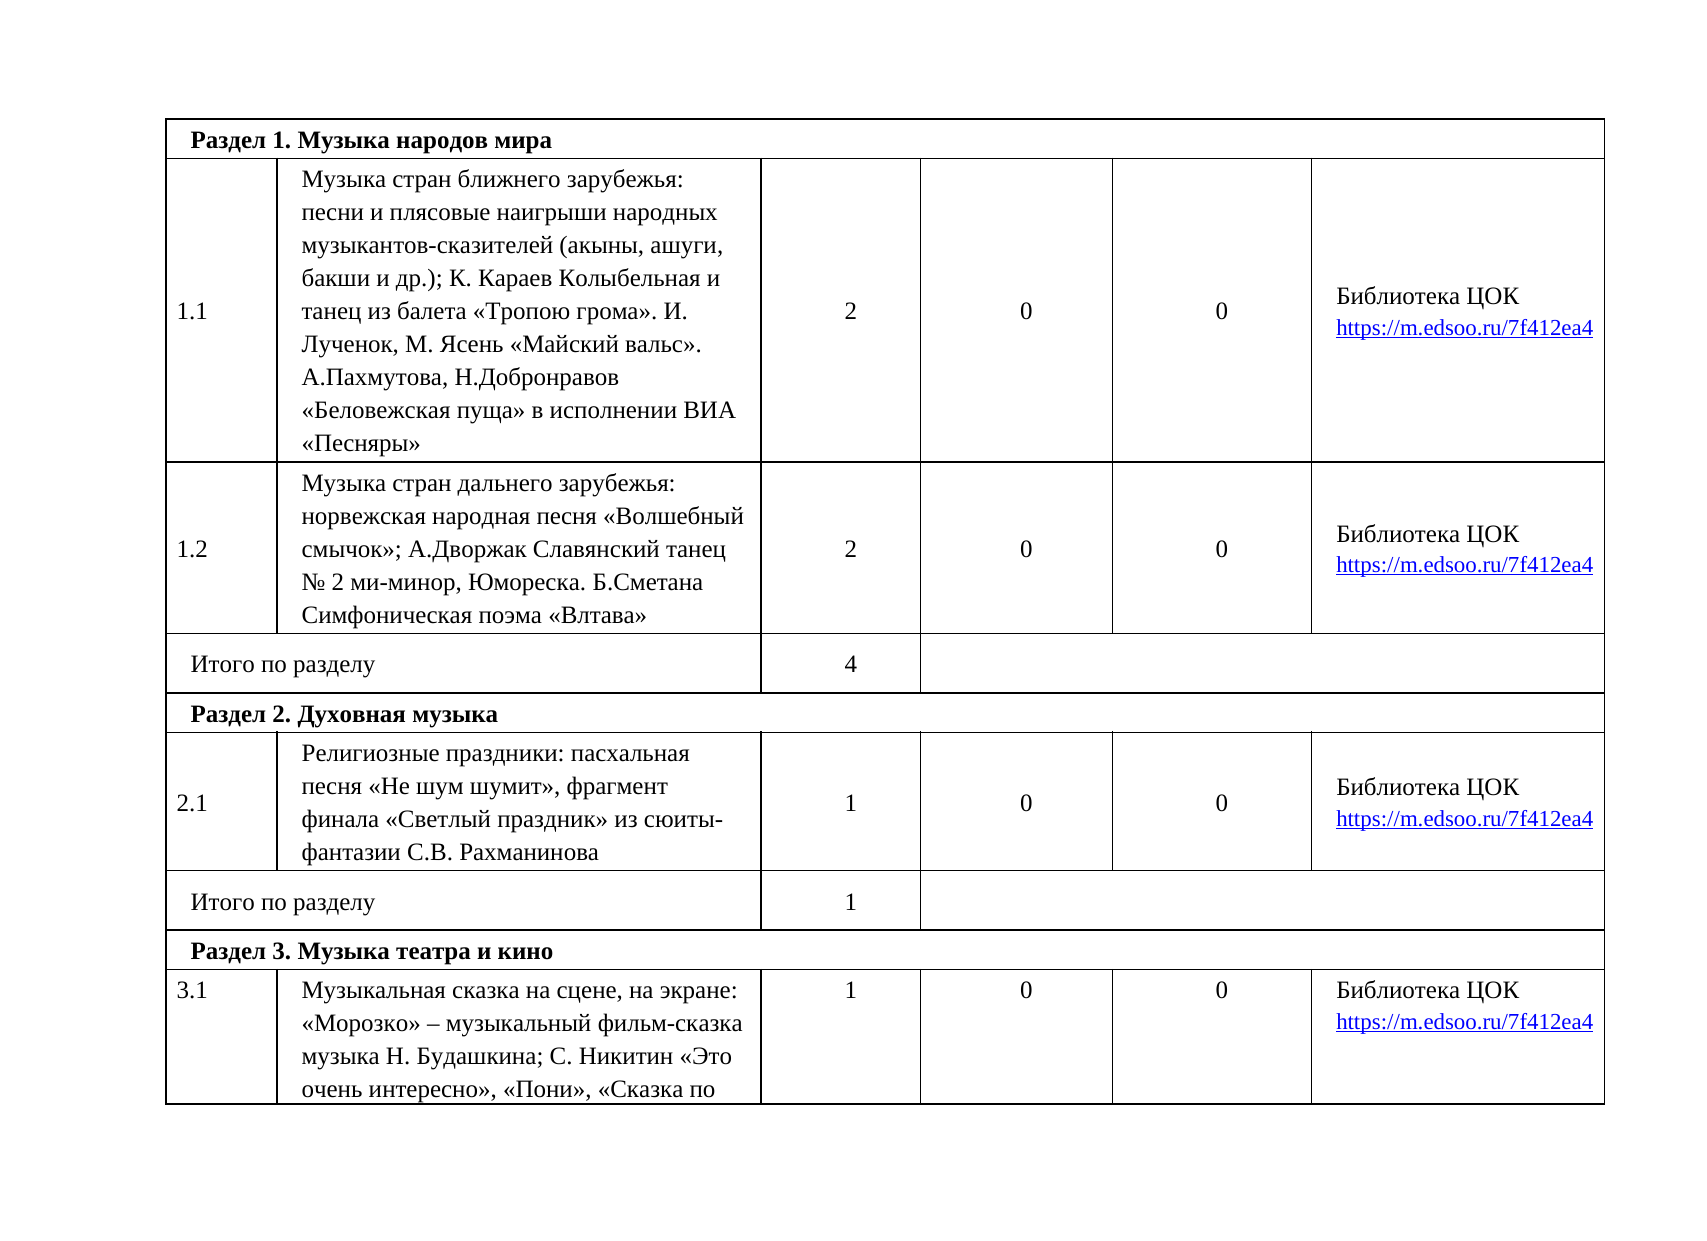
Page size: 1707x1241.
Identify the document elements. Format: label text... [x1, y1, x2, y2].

table_cell 1.1 [167, 159, 276, 461]
table_cell 0 [921, 970, 1112, 1103]
table_cell 1 [762, 871, 920, 929]
table_cell Раздел 2. Духовная музыка [167, 694, 1604, 731]
table_cell 3.1 [167, 970, 276, 1103]
table_cell Музыка стран дальнего зарубежья: норвежская народная песня «Волшебный смычок»; А.Дворжак Славянский танец № 2 ми-минор, Юмореска. Б.Сметана Симфоническая поэма «Влтава» [278, 463, 760, 632]
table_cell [278, 970, 760, 1103]
table_cell 0 [1113, 159, 1311, 461]
table_cell 0 [921, 159, 1112, 461]
table_cell 2.1 [167, 733, 276, 870]
table_cell 0 [1113, 733, 1311, 870]
table_cell Религиозные праздники: пасхальная песня «Не шум шумит», фрагмент финала «Светлый праздник» из сюиты-фантазии С.В. Рахманинова [278, 733, 760, 870]
table_cell Музыка стран ближнего зарубежья: песни и плясовые наигрыши народных музыкантов-сказителей (акыны, ашуги, бакши и др.); К. Караев Колыбельная и танец из балета «Тропою грома». И. Лученок, М. Ясень «Майский вальс». А.Пахмутова, Н.Добронравов «Беловежская пуща» в исполнении ВИА «Песняры» [278, 159, 760, 461]
table_cell 1.2 [167, 463, 276, 632]
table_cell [1312, 159, 1604, 461]
table_cell Раздел 3. Музыка театра и кино [167, 931, 1604, 969]
table_cell Библиотека ЦОК https://m.edsoo.ru/7f412ea4 [1312, 733, 1604, 870]
table_cell [921, 634, 1604, 692]
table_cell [1312, 970, 1604, 1103]
table_cell 2 [762, 159, 920, 461]
table_cell Раздел 1. Музыка народов мира [167, 120, 1604, 157]
table_cell Итого по разделу [167, 634, 760, 692]
table_cell 0 [1113, 970, 1311, 1103]
table_cell [921, 871, 1604, 929]
table_cell Итого по разделу [167, 871, 760, 929]
table_cell 0 [921, 733, 1112, 870]
table_cell 1 [762, 733, 920, 870]
table_cell Библиотека ЦОК https://m.edsoo.ru/7f412ea4 [1312, 463, 1604, 632]
table_cell 2 [762, 463, 920, 632]
table_cell 0 [1113, 463, 1311, 632]
table_cell 0 [921, 463, 1112, 632]
table_cell 1 [762, 970, 920, 1103]
table_cell 4 [762, 634, 920, 692]
